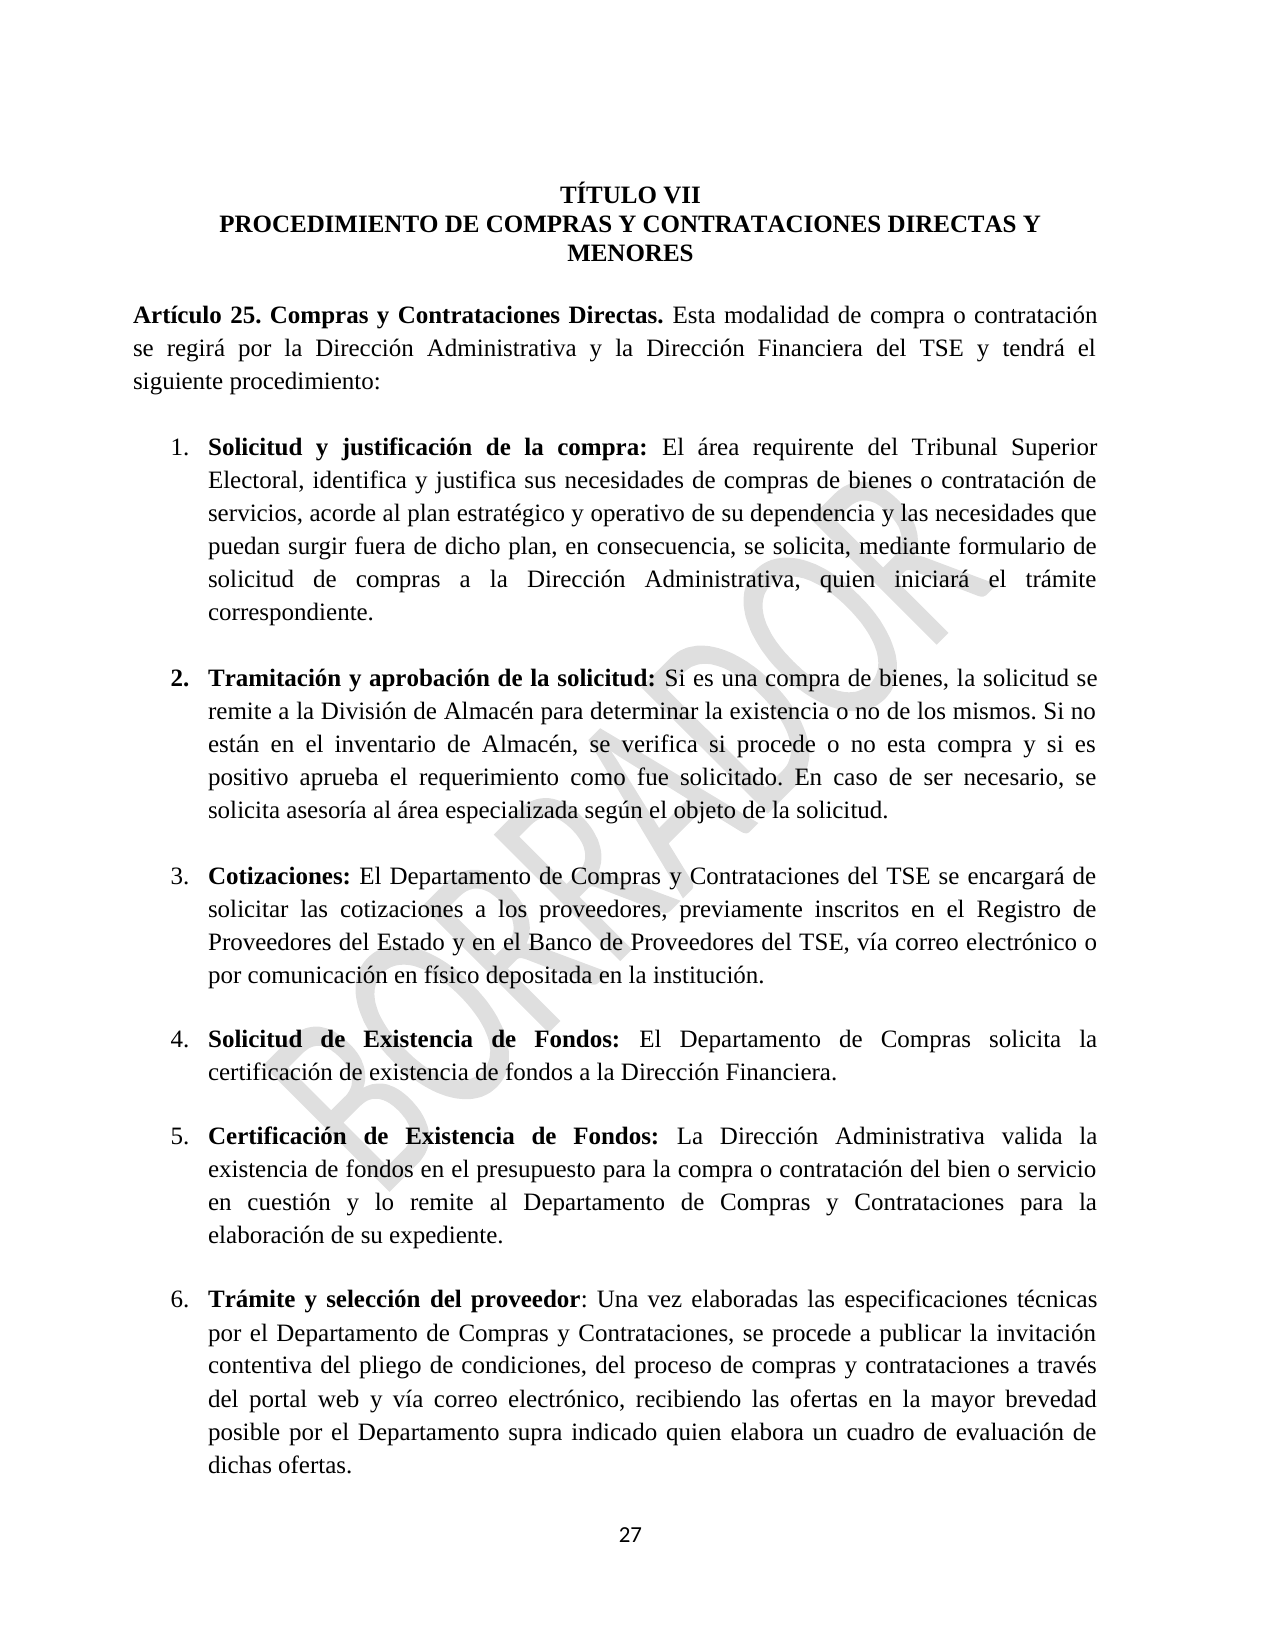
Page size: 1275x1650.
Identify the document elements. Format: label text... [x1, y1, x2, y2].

list Tramitación y aprobación de la solicitud: Si es una compra de bienes, la solicitud se remite a la División de Almacén para determinar la existencia o no de los mismos. Si no están en el inventario de Almacén, se verifica si procede o no esta compra y si es positivo aprueba el requerimiento como fue solicitado. En caso de ser necesario, se solicita asesoría al área especializada según el objeto de la solicitud. [170, 663, 1098, 824]
list Solicitud y justificación de la compra: El área requirente del Tribunal Superior Electoral, identifica y justifica sus necesidades de compras de bienes o contratación de servicios, acorde al plan estratégico y operativo de su dependencia y las necesidades que puedan surgir fuera de dicho plan, en consecuencia, se solicita, mediante formulario de solicitud de compras a la Dirección Administrativa, quien iniciará el trámite correspondiente. [170, 432, 1098, 626]
list Certificación de Existencia de Fondos: La Dirección Administrativa valida la existencia de fondos en el presupuesto para la compra o contratación del bien o servicio en cuestión y lo remite al Departamento de Compras y Contrataciones para la elaboración de su expediente. [170, 1121, 1098, 1249]
list Trámite y selección del proveedor: Una vez elaboradas las especificaciones técnicas por el Departamento de Compras y Contrataciones, se procede a publicar la invitación contentiva del pliego de condiciones, del proceso de compras y contrataciones a través del portal web y vía correo electrónico, recibiendo las ofertas en la mayor brevedad posible por el Departamento supra indicado quien elabora un cuadro de evaluación de dichas ofertas. [170, 1284, 1098, 1478]
subtitle PROCEDIMIENTO DE COMPRAS Y CONTRATACIONES DIRECTAS Y MENORES [162, 209, 1098, 267]
list Cotizaciones: El Departamento de Compras y Contrataciones del TSE se encargará de solicitar las cotizaciones a los proveedores, previamente inscritos en el Registro de Proveedores del Estado y en el Banco de Proveedores del TSE, vía correo electrónico o por comunicación en físico depositada en la institución. [170, 861, 1098, 989]
text Artículo 25. Compras y Contrataciones Directas. Esta modalidad de compra o contratación se regirá por la Dirección Administrativa y la Dirección Financiera del TSE y tendrá el siguiente procedimiento: [133, 300, 1098, 395]
subtitle TÍTULO VII [162, 181, 1098, 209]
list Solicitud de Existencia de Fondos: El Departamento de Compras solicita la certificación de existencia de fondos a la Dirección Financiera. [170, 1024, 1098, 1086]
